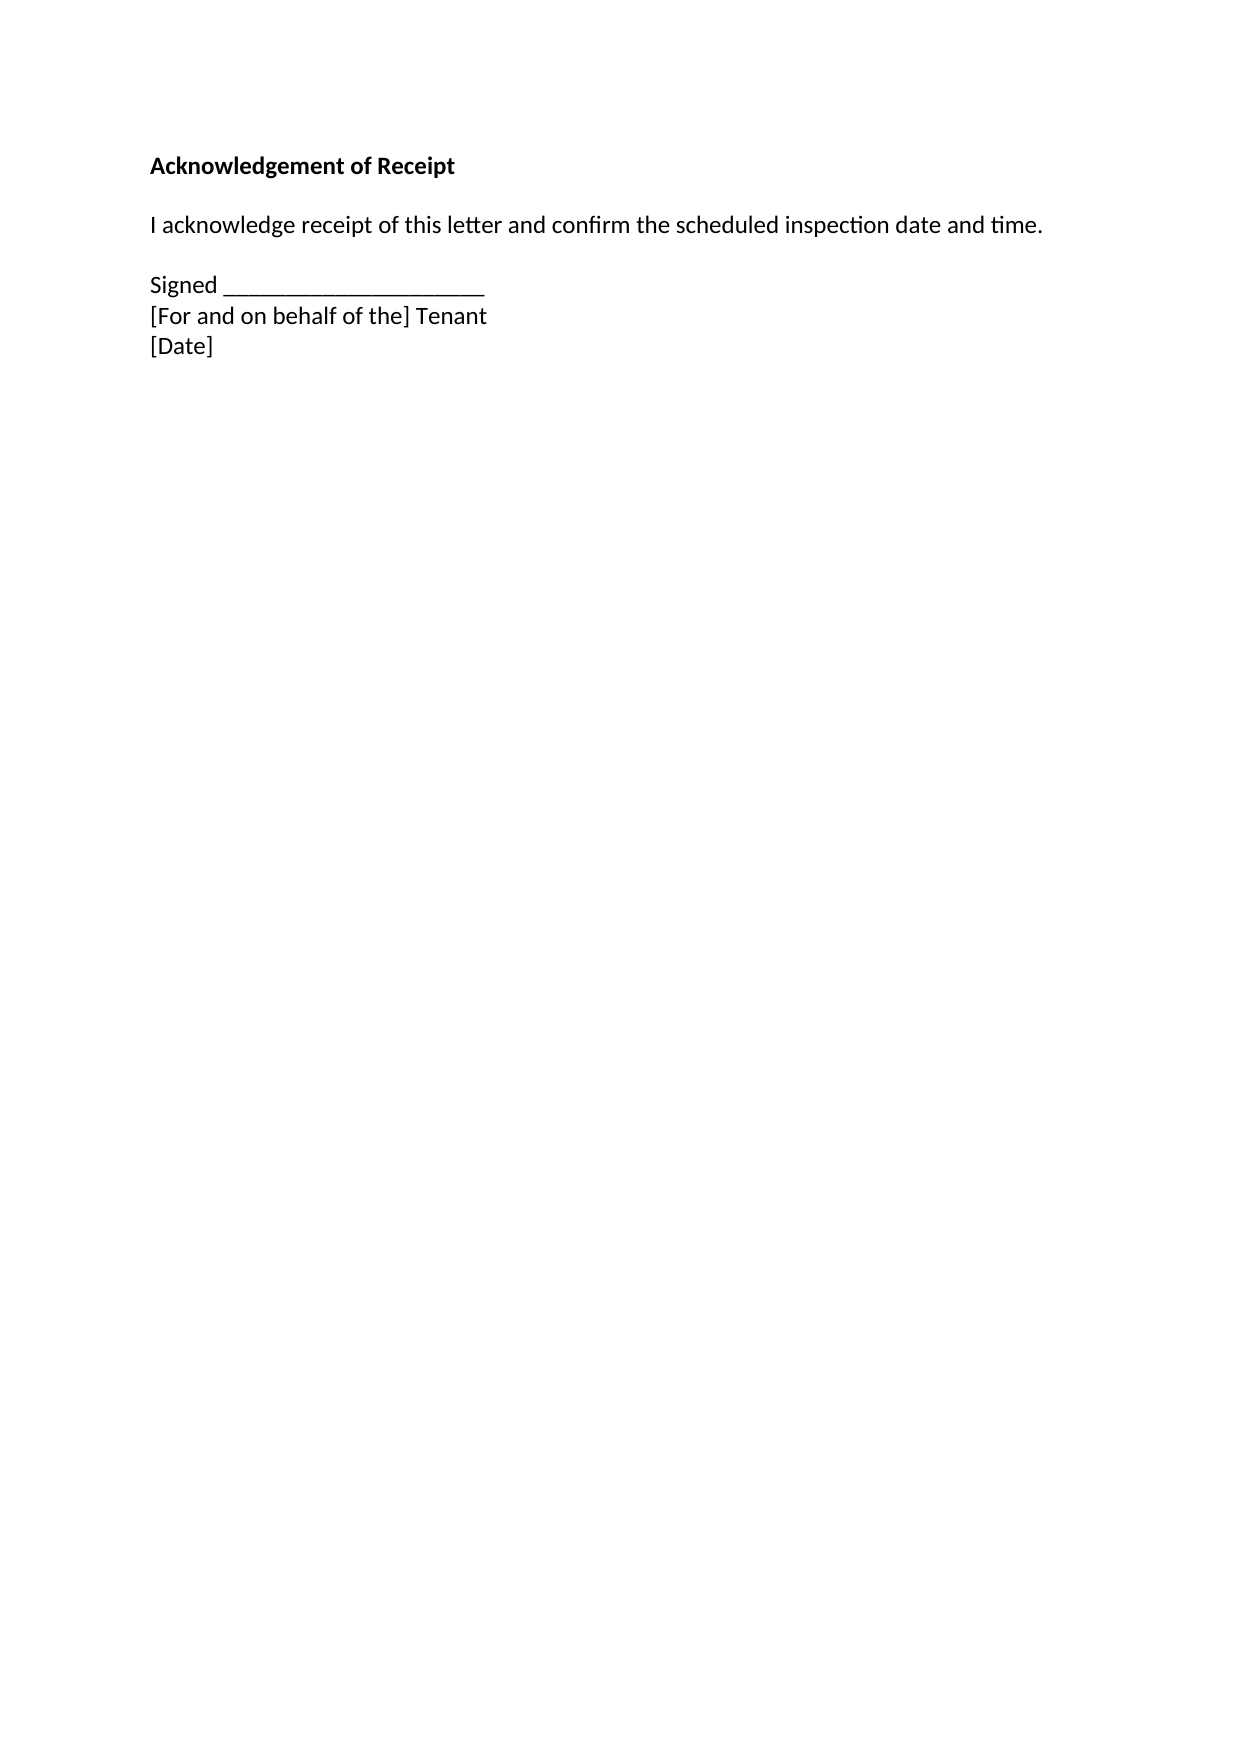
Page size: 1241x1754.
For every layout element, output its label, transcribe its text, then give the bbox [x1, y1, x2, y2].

text Signed _____________________ [For and on behalf of the] Tenant [Date] [150, 269, 1090, 361]
text I acknowledge receipt of this letter and confirm the scheduled inspection date and time. [150, 210, 1090, 240]
text Acknowledgement of Receipt [150, 150, 1090, 181]
